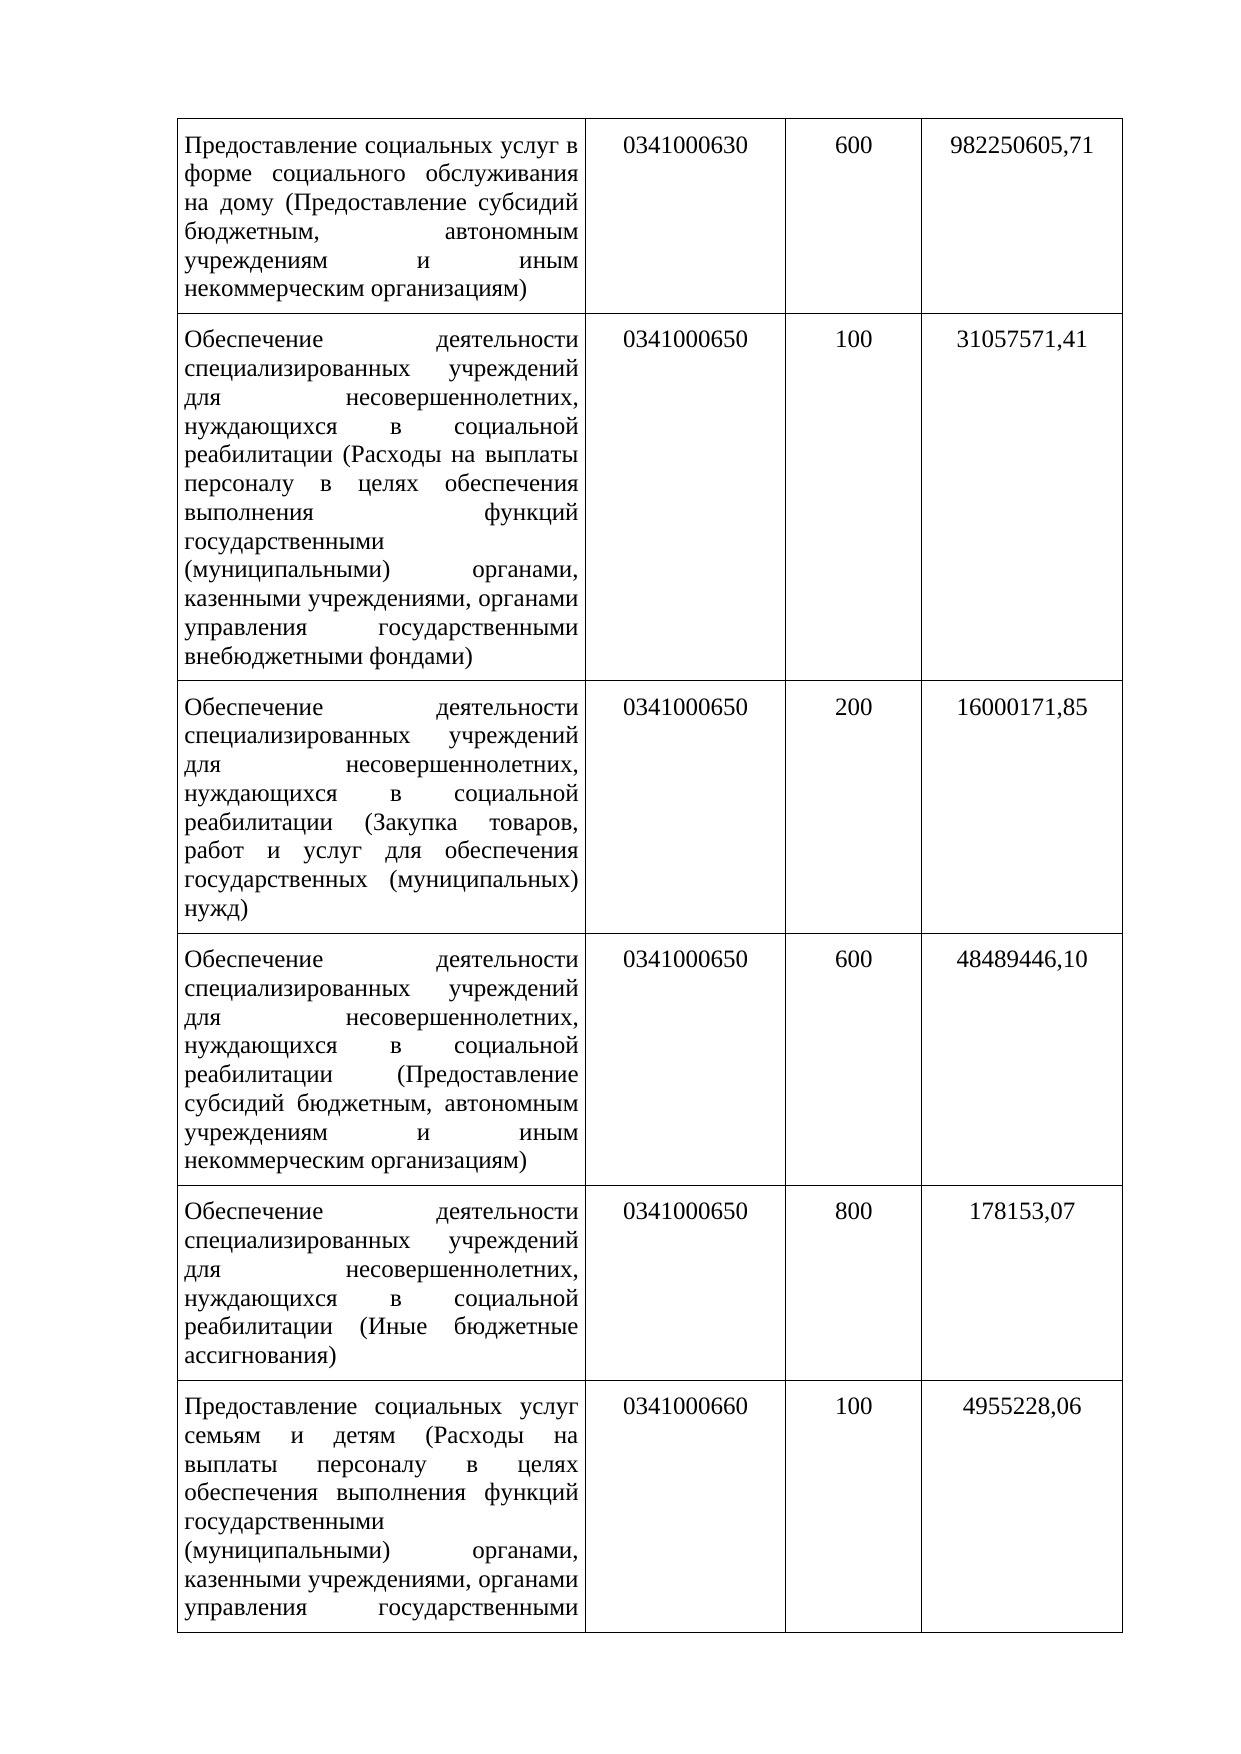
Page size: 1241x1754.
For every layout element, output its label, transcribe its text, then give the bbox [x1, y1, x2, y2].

table_cell 0341000650 [586, 934, 785, 1185]
table_cell Предоставление социальных услуг в форме социального обслуживания на дому (Предоставление субсидий бюджетным, автономным учреждениям и иным некоммерческим организациям) [178, 119, 585, 313]
table_cell Обеспечение деятельности специализированных учреждений для несовершеннолетних, нуждающихся в социальной реабилитации (Предоставление субсидий бюджетным, автономным учреждениям и иным некоммерческим организациям) [178, 934, 585, 1185]
table_cell Обеспечение деятельности специализированных учреждений для несовершеннолетних, нуждающихся в социальной реабилитации (Расходы на выплаты персоналу в целях обеспечения выполнения функций государственными (муниципальными) органами, казенными учреждениями, органами управления государственными внебюджетными фондами) [178, 314, 585, 680]
table_cell 178153,07 [922, 1186, 1122, 1379]
table_cell 0341000650 [586, 1186, 785, 1379]
table_cell 0341000660 [586, 1381, 785, 1632]
table_cell 100 [786, 314, 921, 680]
table_cell 600 [786, 934, 921, 1185]
table_cell Обеспечение деятельности специализированных учреждений для несовершеннолетних, нуждающихся в социальной реабилитации (Иные бюджетные ассигнования) [178, 1186, 585, 1379]
table_cell 16000171,85 [922, 681, 1122, 932]
table_cell 982250605,71 [922, 119, 1122, 313]
table_cell 200 [786, 681, 921, 932]
table_cell 31057571,41 [922, 314, 1122, 680]
table_cell 0341000630 [586, 119, 785, 313]
table_cell 0341000650 [586, 681, 785, 932]
table_cell 600 [786, 119, 921, 313]
table_cell 800 [786, 1186, 921, 1379]
table_cell 100 [786, 1381, 921, 1632]
table_cell 0341000650 [586, 314, 785, 680]
table_cell Обеспечение деятельности специализированных учреждений для несовершеннолетних, нуждающихся в социальной реабилитации (Закупка товаров, работ и услуг для обеспечения государственных (муниципальных) нужд) [178, 681, 585, 932]
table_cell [178, 1381, 585, 1632]
table_cell 48489446,10 [922, 934, 1122, 1185]
table_cell 4955228,06 [922, 1381, 1122, 1632]
